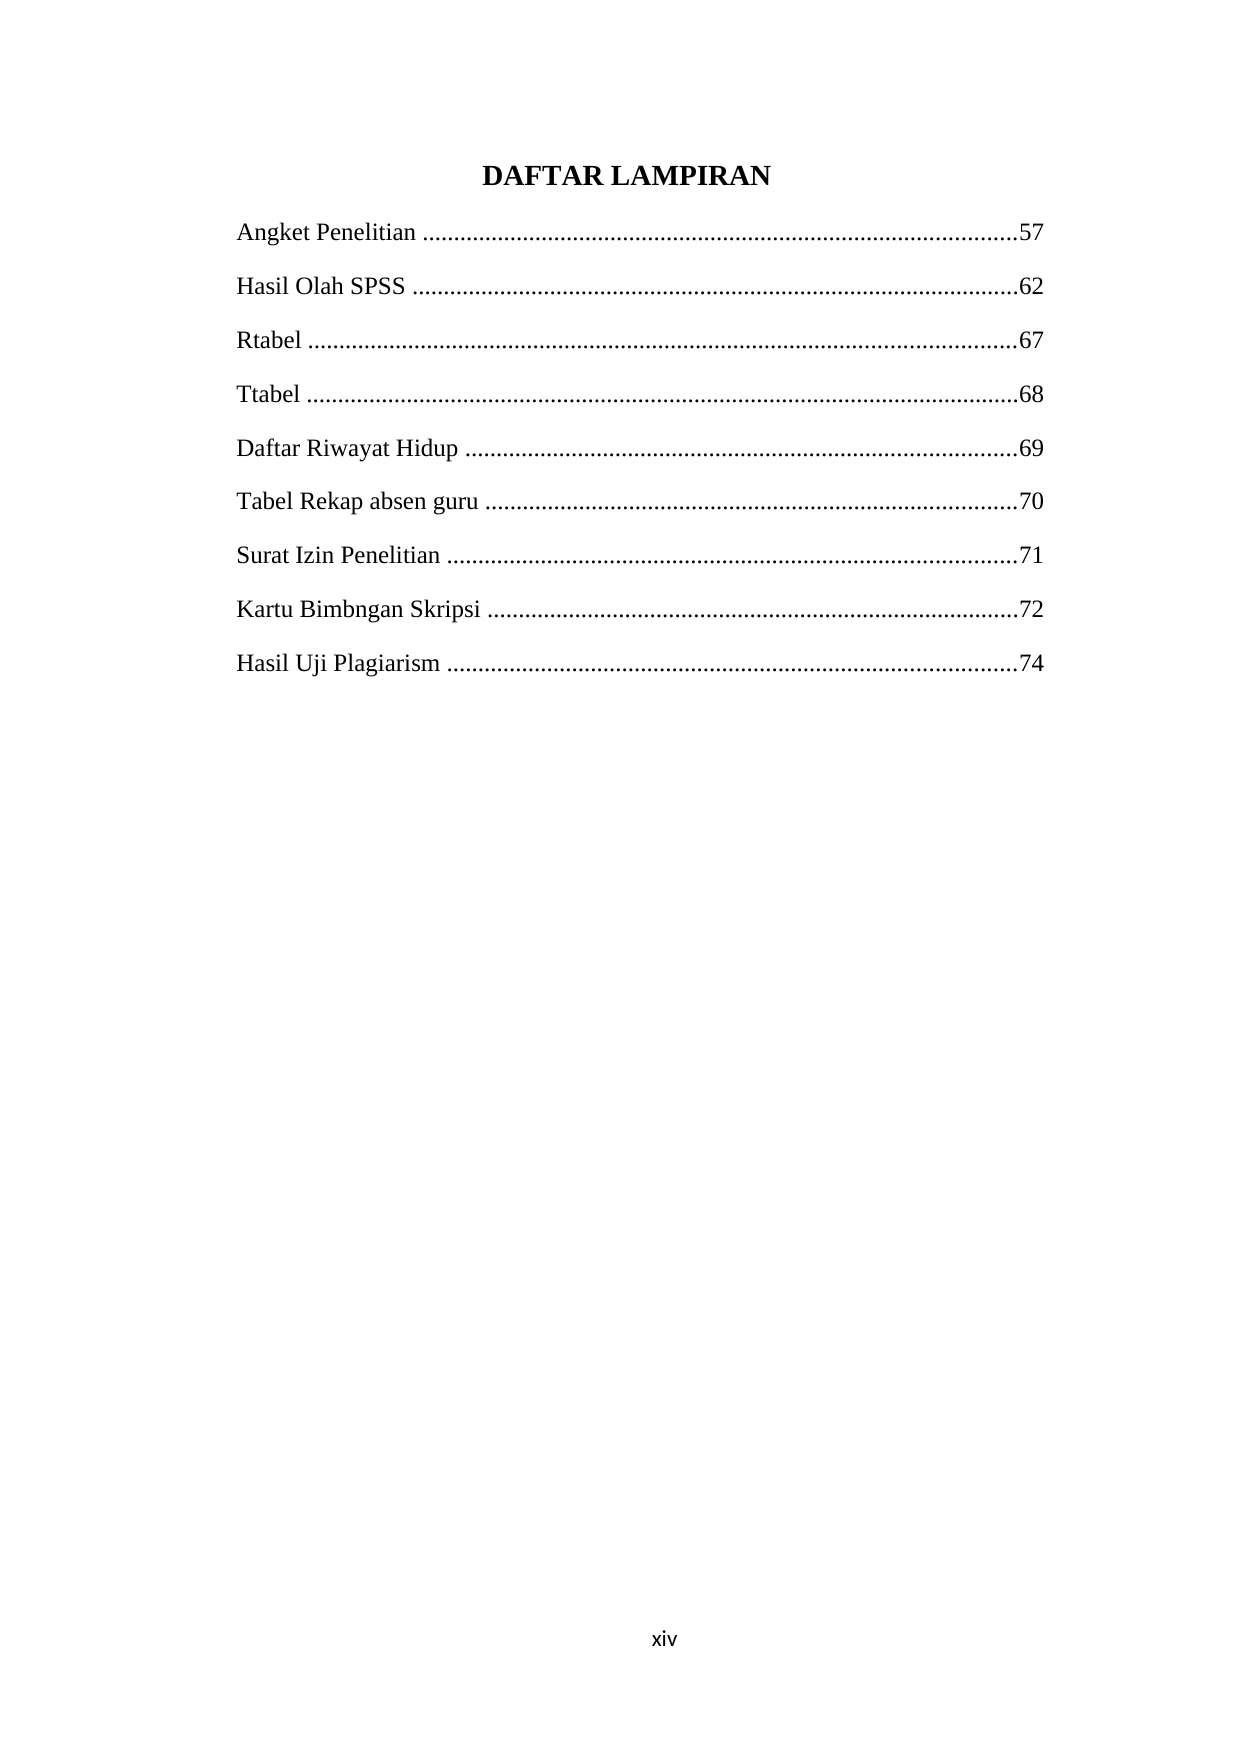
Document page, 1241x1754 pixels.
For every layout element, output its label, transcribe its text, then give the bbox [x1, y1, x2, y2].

subtitle DAFTAR LAMPIRAN [236, 158, 1017, 191]
